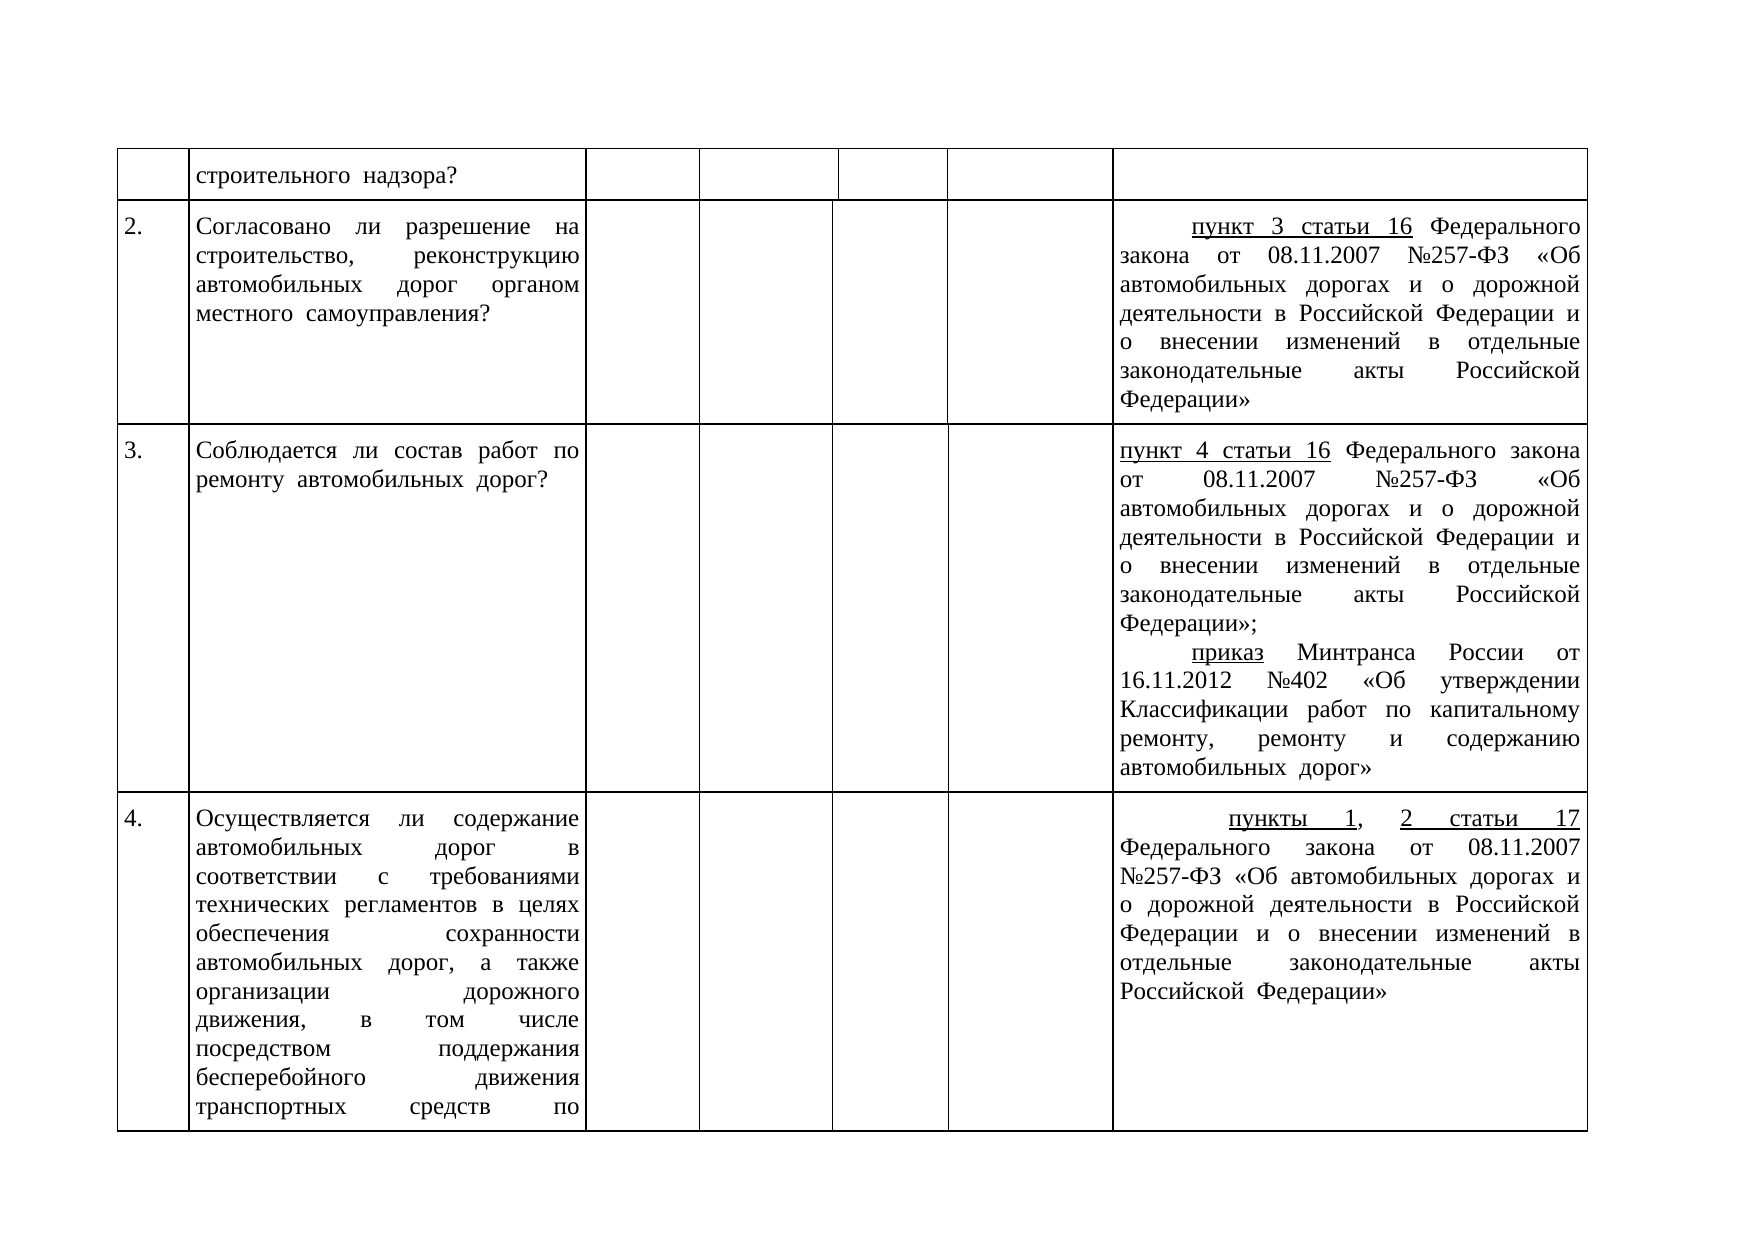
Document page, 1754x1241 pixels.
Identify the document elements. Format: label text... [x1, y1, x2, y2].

table_cell 1. [118, 149, 188, 199]
table_cell [700, 425, 832, 791]
table_cell [839, 149, 947, 199]
table_cell [948, 201, 1112, 423]
table_cell [833, 425, 948, 791]
table_cell [587, 201, 699, 423]
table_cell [190, 793, 585, 1130]
table_cell пункт 3 статьи 16 Федерального закона от 08.11.2007 №257-ФЗ «Об автомобильных дорогах и о дорожной деятельности в Российской Федерации и о внесении изменений в отдельные законодательные акты Российской Федерации» [1114, 201, 1587, 423]
table_cell [587, 425, 699, 791]
table_cell [587, 149, 699, 199]
table_cell [833, 201, 947, 423]
table_cell 2. [118, 201, 188, 423]
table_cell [1114, 793, 1587, 1130]
table_cell [949, 425, 1112, 791]
table_cell пункт 4 статьи 16 Федерального закона от 08.11.2007 №257-ФЗ «Об автомобильных дорогах и о дорожной деятельности в Российской Федерации и о внесении изменений в отдельные законодательные акты Российской Федерации»; приказ Минтранса России от 16.11.2012 №402 «Об утверждении Классификации работ по капитальному ремонту, ремонту и содержанию автомобильных дорог» [1114, 425, 1587, 791]
table_cell [948, 149, 1112, 199]
table_cell Соблюдается ли состав работ по ремонту автомобильных дорог? [190, 425, 585, 791]
table_cell [700, 201, 832, 423]
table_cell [1114, 149, 1587, 199]
table_cell 3. [118, 425, 188, 791]
table_cell [700, 149, 838, 199]
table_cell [190, 149, 585, 199]
table_cell [700, 793, 832, 1130]
table_cell [587, 793, 699, 1130]
table_cell [833, 793, 948, 1130]
table_cell Согласовано ли разрешение на строительство, реконструкцию автомобильных дорог органом местного самоуправления? [190, 201, 585, 423]
table_cell 4. [118, 793, 188, 1130]
table_cell [949, 793, 1112, 1130]
